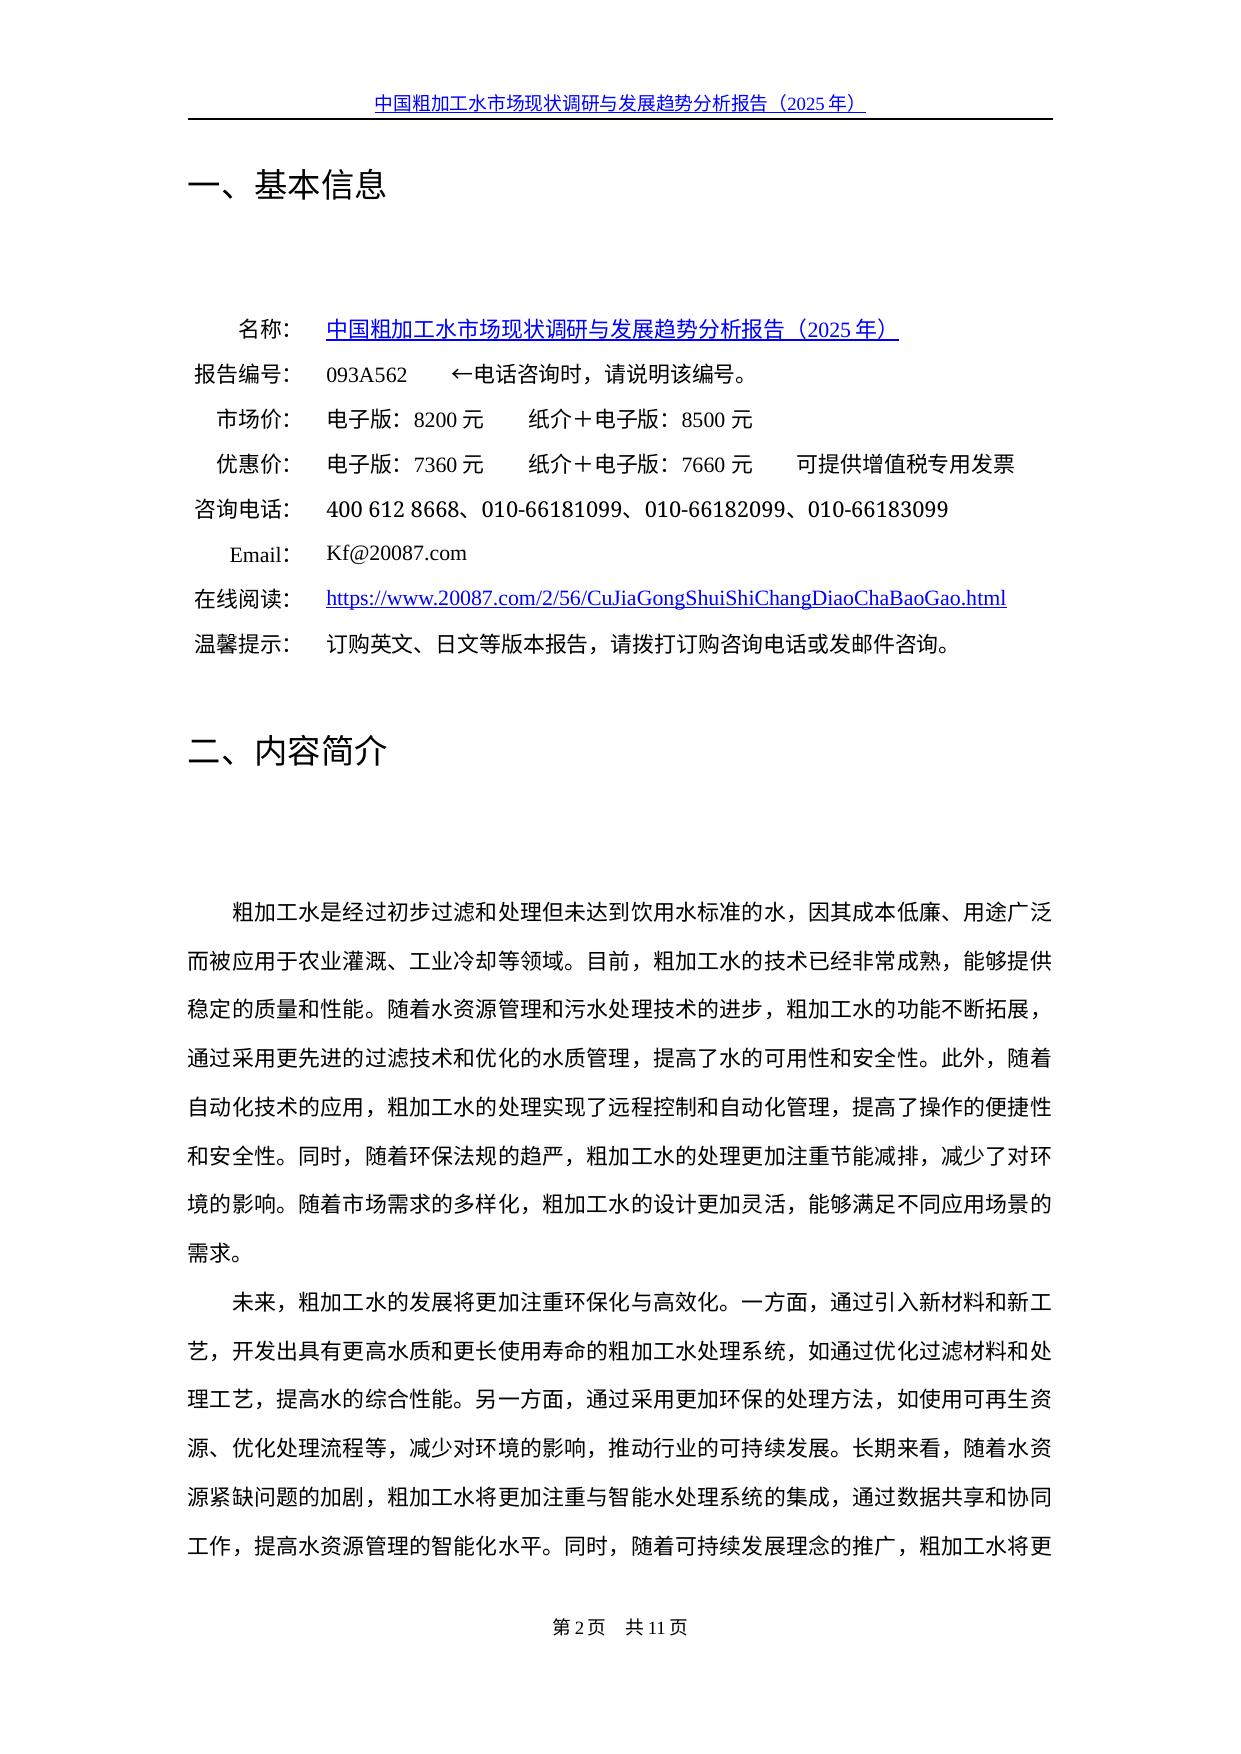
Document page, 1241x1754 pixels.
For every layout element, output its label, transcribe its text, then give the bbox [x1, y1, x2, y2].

title 二、内容简介 [187, 717, 1053, 782]
table_cell 电子版：8200 元 纸介＋电子版：8500 元 [315, 402, 1073, 447]
table_cell 市场价： [167, 402, 315, 447]
table_cell 400 612 8668、010-66181099、010-66182099、010-66183099 [315, 492, 1073, 537]
table_cell 订购英文、日文等版本报告，请拨打订购咨询电话或发邮件咨询。 [315, 627, 1073, 672]
table_header 中国粗加工水市场现状调研与发展趋势分析报告（2025年） [315, 312, 1073, 357]
table_header 名称： [167, 312, 315, 357]
table_cell 报告编号： [167, 357, 315, 402]
table_cell 咨询电话： [167, 492, 315, 537]
table_cell Email： [167, 537, 315, 582]
table_cell 优惠价： [167, 447, 315, 492]
table_cell 温馨提示： [167, 627, 315, 672]
title 一、基本信息 [187, 150, 1053, 215]
table_cell [315, 582, 1073, 627]
table_cell 093A562 ←电话咨询时，请说明该编号。 [315, 357, 1073, 402]
table_cell 在线阅读： [167, 582, 315, 627]
table_cell 电子版：7360 元 纸介＋电子版：7660 元 可提供增值税专用发票 [315, 447, 1073, 492]
table_cell Kf@20087.com [315, 537, 1073, 582]
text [187, 894, 1053, 1561]
